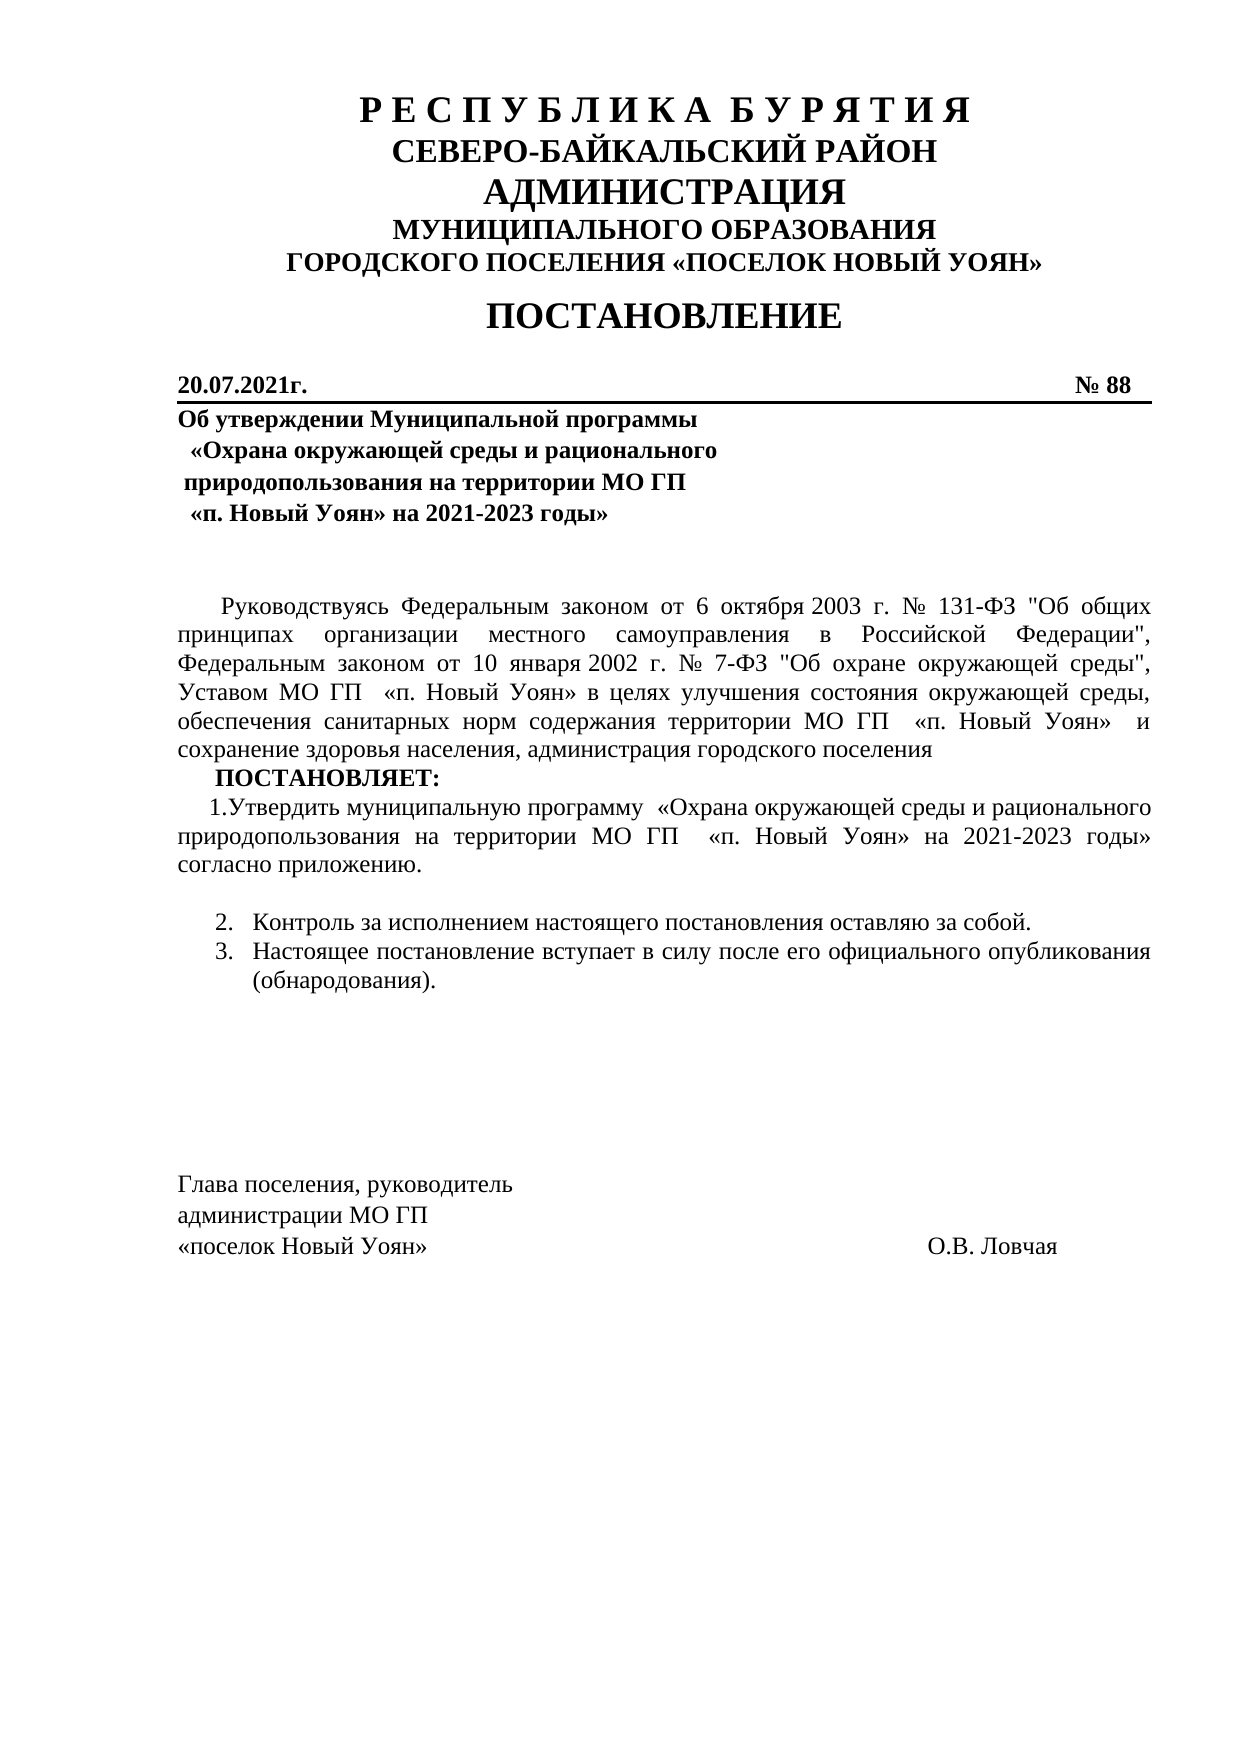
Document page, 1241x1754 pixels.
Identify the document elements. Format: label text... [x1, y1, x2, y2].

text МУНИЦИПАЛЬНОГО ОБРАЗОВАНИЯ [177, 212, 1152, 246]
text АДМИНИСТРАЦИЯ [177, 169, 1152, 212]
text «поселок Новый Уоян» О.В. Ловчая [177, 1231, 1152, 1260]
text ГОРОДСКОГО ПОСЕЛЕНИЯ «ПОСЕЛОК НОВЫЙ УОЯН» [177, 246, 1152, 277]
text Об утверждении Муниципальной программы [177, 404, 1152, 433]
list Настоящее постановление вступает в силу после его официального опубликования (обнародования). [215, 936, 1152, 994]
text ПОСТАНОВЛЕНИЕ [177, 294, 1152, 337]
list Контроль за исполнением настоящего постановления оставляю за собой. [215, 907, 1152, 936]
text Глава поселения, руководитель [177, 1169, 1152, 1198]
text природопользования на территории МО ГП [177, 467, 1152, 495]
text администрации МО ГП [177, 1200, 1152, 1229]
text Руководствуясь Федеральным законом от 6 октября 2003 г. № 131-ФЗ "Об общих принципах организации местного самоуправления в Российской Федерации", Федеральным законом от 10 января 2002 г. № 7-ФЗ "Об охране окружающей среды", Уставом МО ГП «п. Новый Уоян» в целях улучшения состояния окружающей среды, обеспечения санитарных норм содержания территории МО ГП «п. Новый Уоян» и сохранение здоровья населения, администрация городского поселения [177, 591, 1152, 763]
text 20.07.2021г. № 88 [177, 371, 1152, 401]
text Р Е С П У Б Л И К А Б У Р Я Т И Я [177, 59, 1152, 131]
text «п. Новый Уоян» на 2021-2023 годы» [177, 498, 1152, 526]
text 1.Утвердить муниципальную программу «Охрана окружающей среды и рационального природопользования на территории МО ГП «п. Новый Уоян» на 2021-2023 годы» согласно приложению. [177, 792, 1152, 878]
text «Охрана окружающей среды и рационального [177, 436, 1152, 464]
text ПОСТАНОВЛЯЕТ: [177, 763, 1152, 792]
text СЕВЕРО-БАЙКАЛЬСКИЙ РАЙОН [177, 131, 1152, 169]
